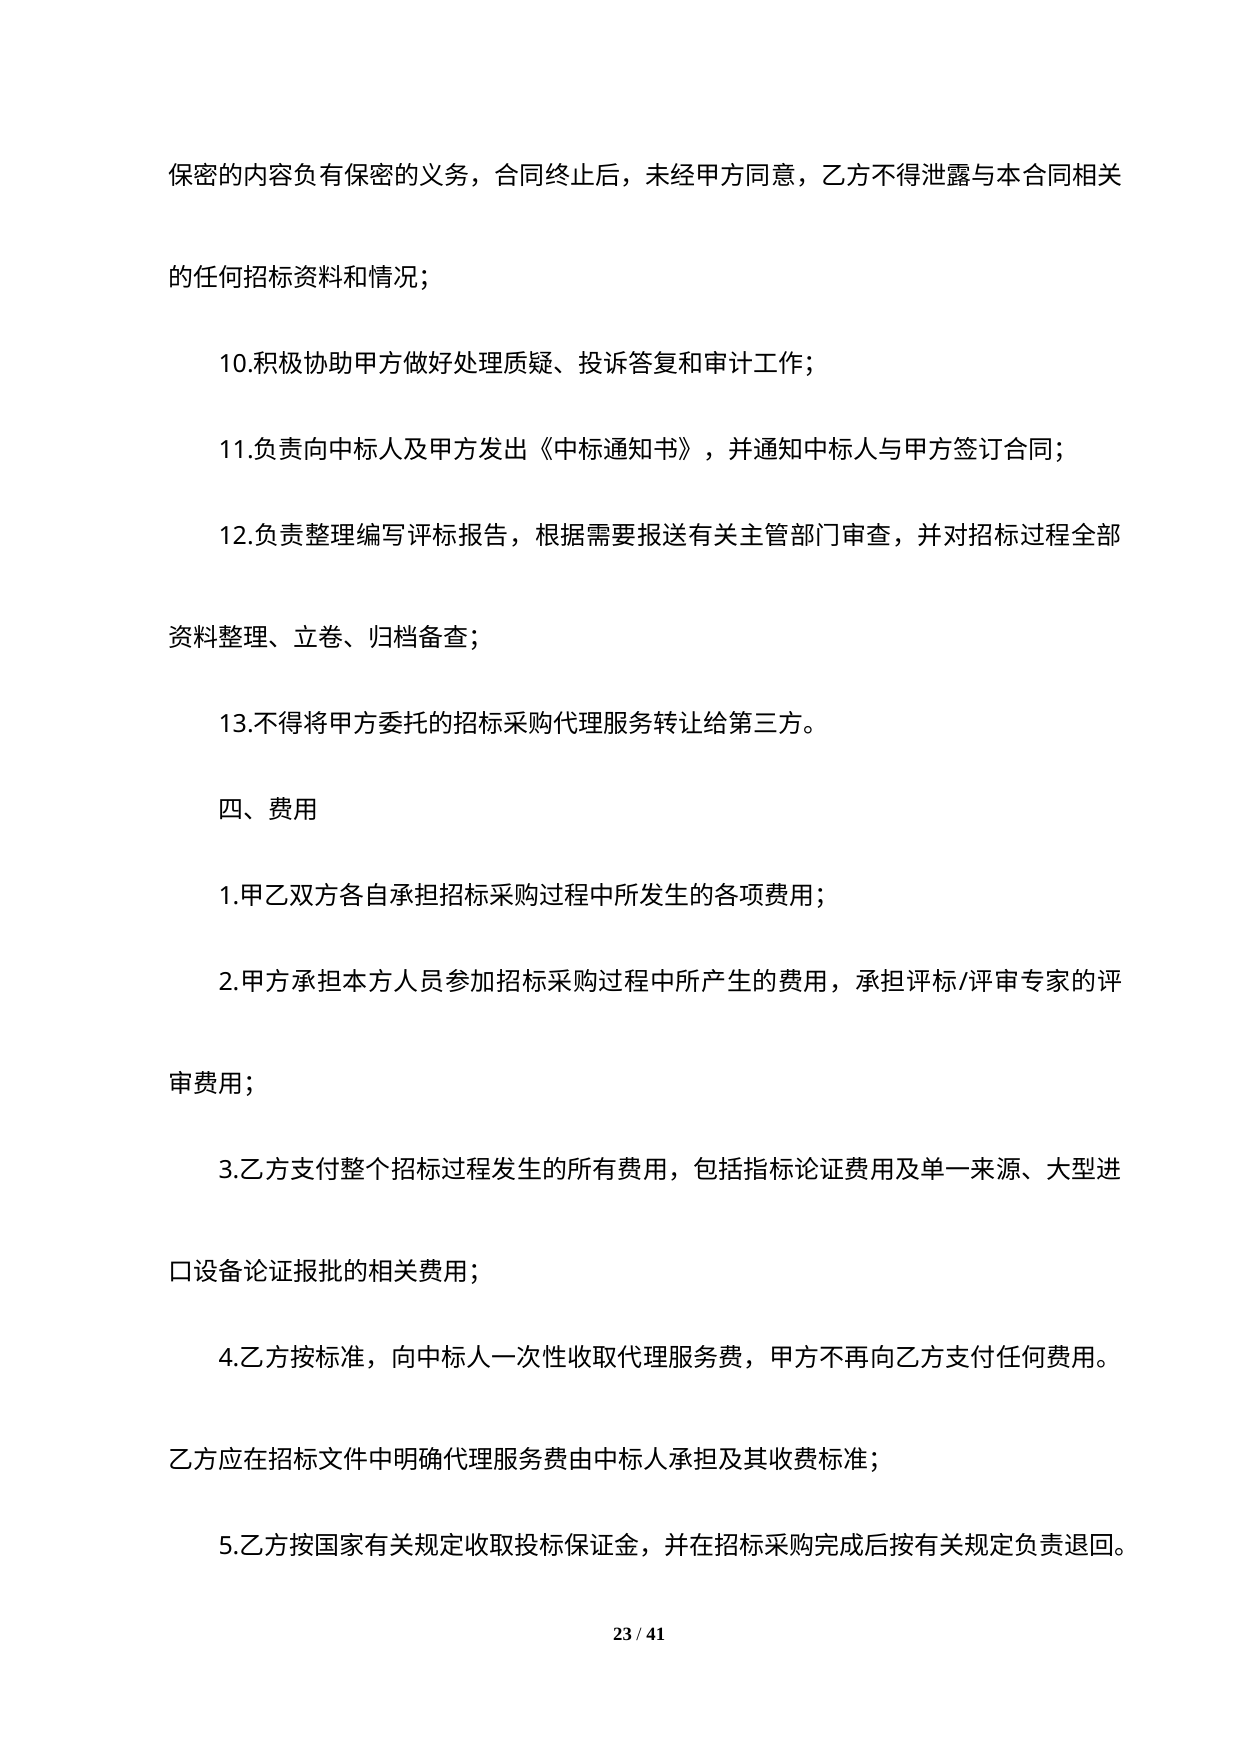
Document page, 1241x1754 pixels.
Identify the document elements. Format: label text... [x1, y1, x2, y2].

text 2.甲方承担本方人员参加招标采购过程中所产生的费用，承担评标/评审专家的评审费用； [168, 946, 1122, 1115]
text 四、费用 [168, 773, 1122, 841]
text 1.甲乙双方各自承担招标采购过程中所发生的各项费用； [168, 859, 1122, 927]
text 4.乙方按标准，向中标人一次性收取代理服务费，甲方不再向乙方支付任何费用。乙方应在招标文件中明确代理服务费由中标人承担及其收费标准； [168, 1321, 1122, 1491]
text 13.不得将甲方委托的招标采购代理服务转让给第三方。 [168, 687, 1122, 755]
text 3.乙方支付整个招标过程发生的所有费用，包括指标论证费用及单一来源、大型进口设备论证报批的相关费用； [168, 1133, 1122, 1303]
text 5.乙方按国家有关规定收取投标保证金，并在招标采购完成后按有关规定负责退回。 [168, 1509, 1122, 1577]
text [168, 139, 1122, 309]
text 12.负责整理编写评标报告，根据需要报送有关主管部门审查，并对招标过程全部资料整理、立卷、归档备查； [168, 499, 1122, 669]
text 10.积极协助甲方做好处理质疑、投诉答复和审计工作； [168, 327, 1122, 395]
text 11.负责向中标人及甲方发出《中标通知书》，并通知中标人与甲方签订合同； [168, 413, 1122, 481]
